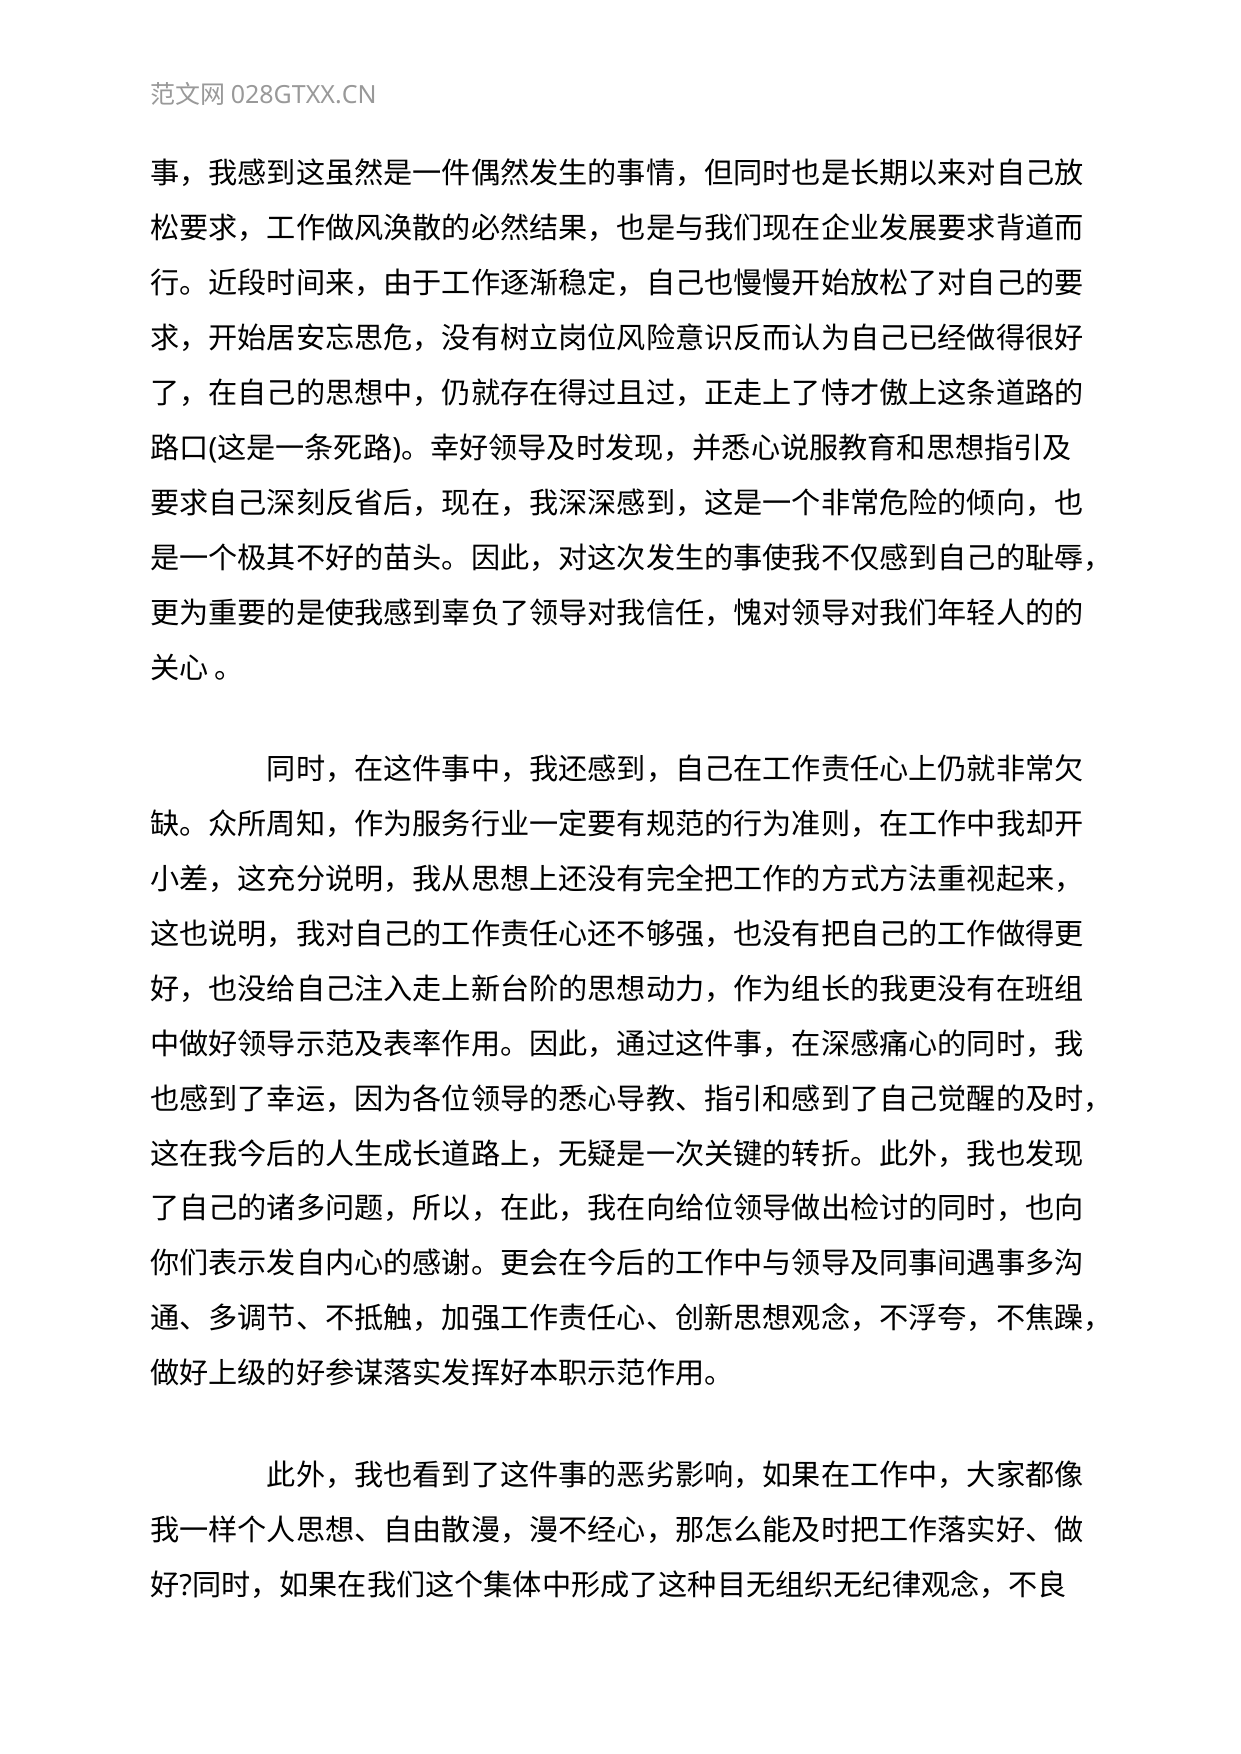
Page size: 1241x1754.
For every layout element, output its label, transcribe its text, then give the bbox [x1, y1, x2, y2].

text 同时，在这件事中，我还感到，自己在工作责任心上仍就非常欠缺。众所周知，作为服务行业一定要有规范的行为准则，在工作中我却开小差，这充分说明，我从思想上还没有完全把工作的方式方法重视起来，这也说明，我对自己的工作责任心还不够强，也没有把自己的工作做得更好，也没给自己注入走上新台阶的思想动力，作为组长的我更没有在班组中做好领导示范及表率作用。因此，通过这件事，在深感痛心的同时，我也感到了幸运，因为各位领导的悉心导教、指引和感到了自己觉醒的及时，这在我今后的人生成长道路上，无疑是一次关键的转折。此外，我也发现了自己的诸多问题，所以，在此，我在向给位领导做出检讨的同时，也向你们表示发自内心的感谢。更会在今后的工作中与领导及同事间遇事多沟通、多调节、不抵触，加强工作责任心、创新思想观念，不浮夸，不焦躁，做好上级的好参谋落实发挥好本职示范作用。 [150, 746, 1090, 1392]
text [150, 1452, 1090, 1604]
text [150, 150, 1090, 686]
